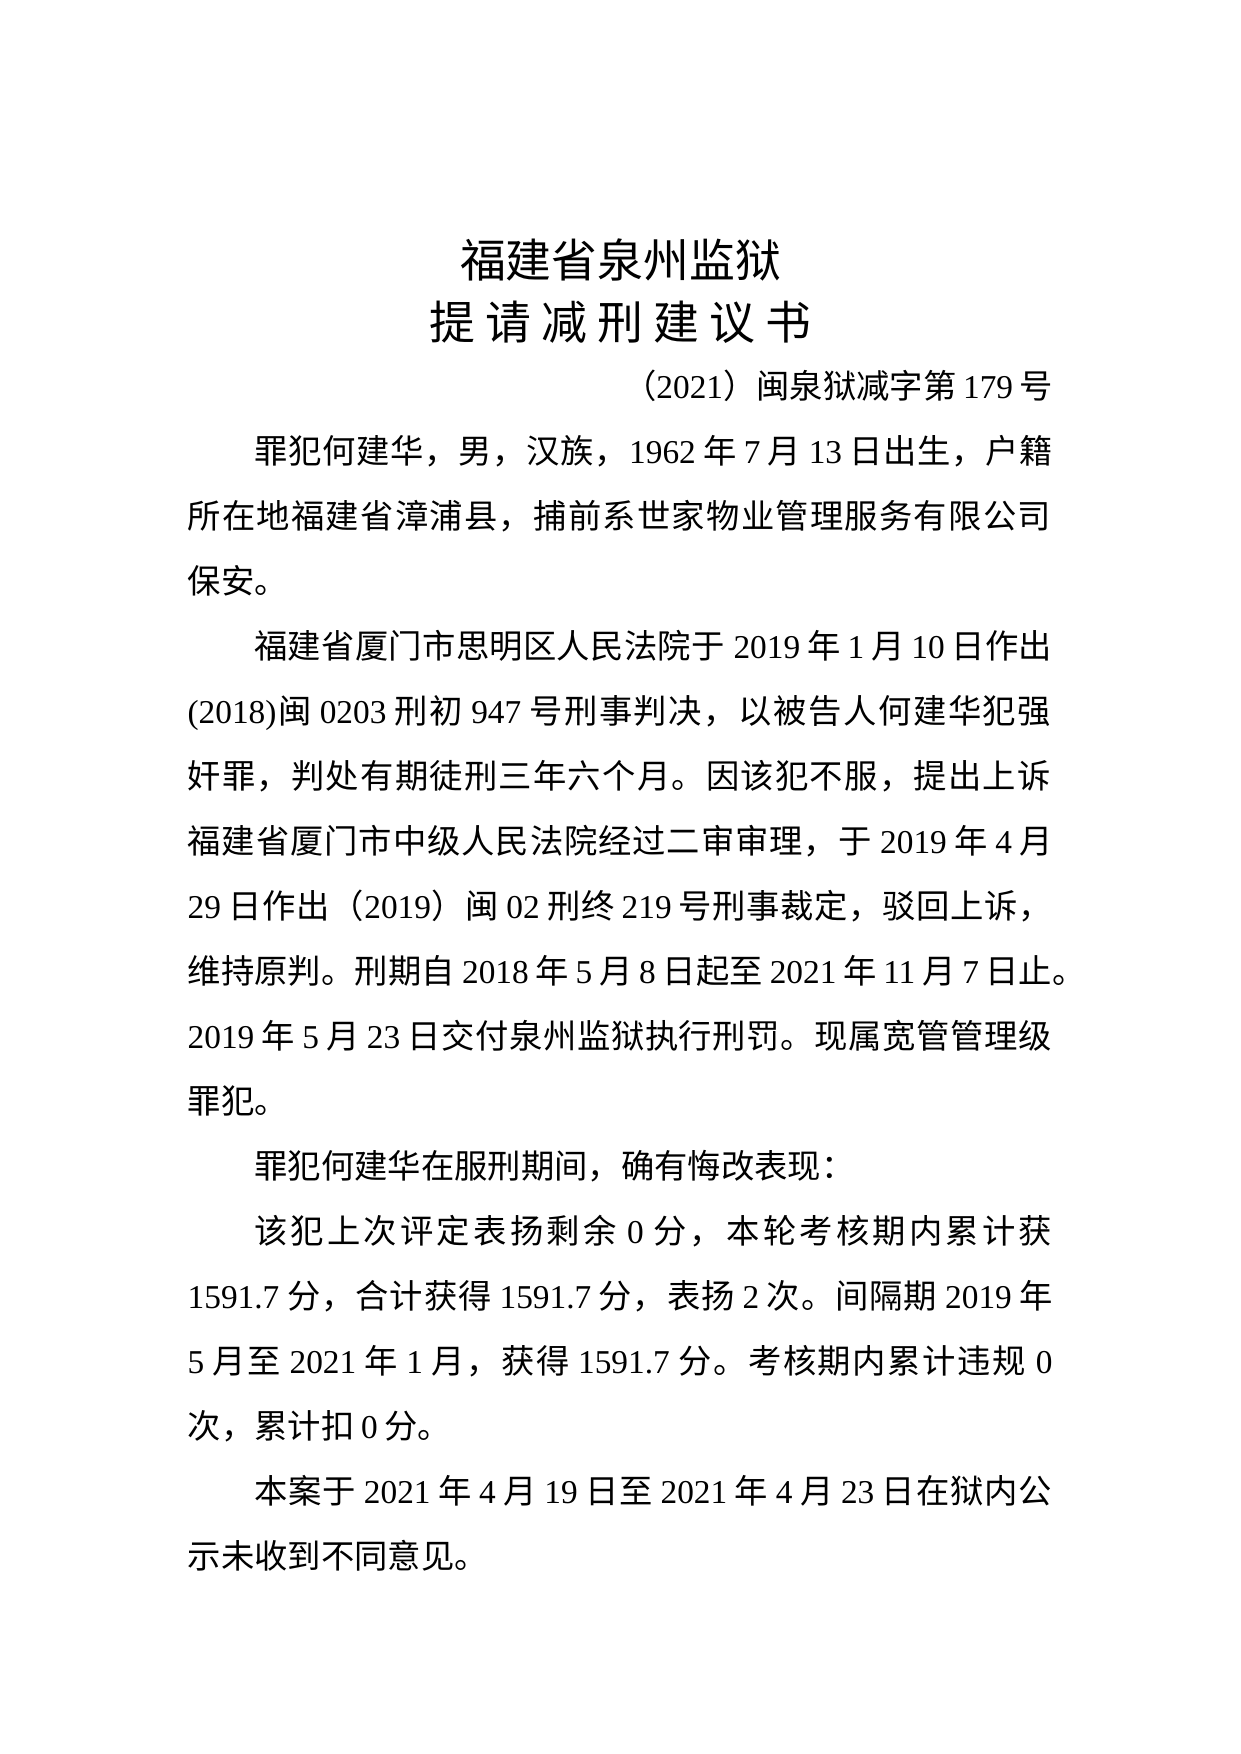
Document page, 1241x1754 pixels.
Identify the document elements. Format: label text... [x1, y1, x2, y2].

text （2021）闽泉狱减字第179号 [187, 352, 1053, 417]
text 该犯上次评定表扬剩余0分，本轮考核期内累计获1591.7分，合计获得1591.7分，表扬2次。间隔期2019年5月至2021年1月，获得1591.7分。考核期内累计违规0次，累计扣0分。 [187, 1197, 1053, 1457]
text 福建省厦门市思明区人民法院于2019年1月10日作出(2018)闽0203刑初947号刑事判决，以被告人何建华犯强奸罪，判处有期徒刑三年六个月。因该犯不服，提出上诉。福建省厦门市中级人民法院经过二审审理，于2019年4月29日作出（2019）闽02刑终219号刑事裁定，驳回上诉，维持原判。刑期自2018年5月8日起至2021年11月7日止。2019年5月23日交付泉州监狱执行刑罚。现属宽管管理级罪犯。 [187, 612, 1053, 1132]
text 罪犯何建华，男，汉族，1962年7月13日出生，户籍所在地福建省漳浦县，捕前系世家物业管理服务有限公司保安。 [187, 417, 1053, 612]
text 提 请 减 刑 建 议 书 [187, 289, 1053, 352]
text 福建省泉州监狱 [187, 227, 1053, 289]
text 罪犯何建华在服刑期间，确有悔改表现： [187, 1132, 1053, 1197]
text 本案于2021年4月19日至2021年4月23日在狱内公示未收到不同意见。 [187, 1457, 1053, 1587]
